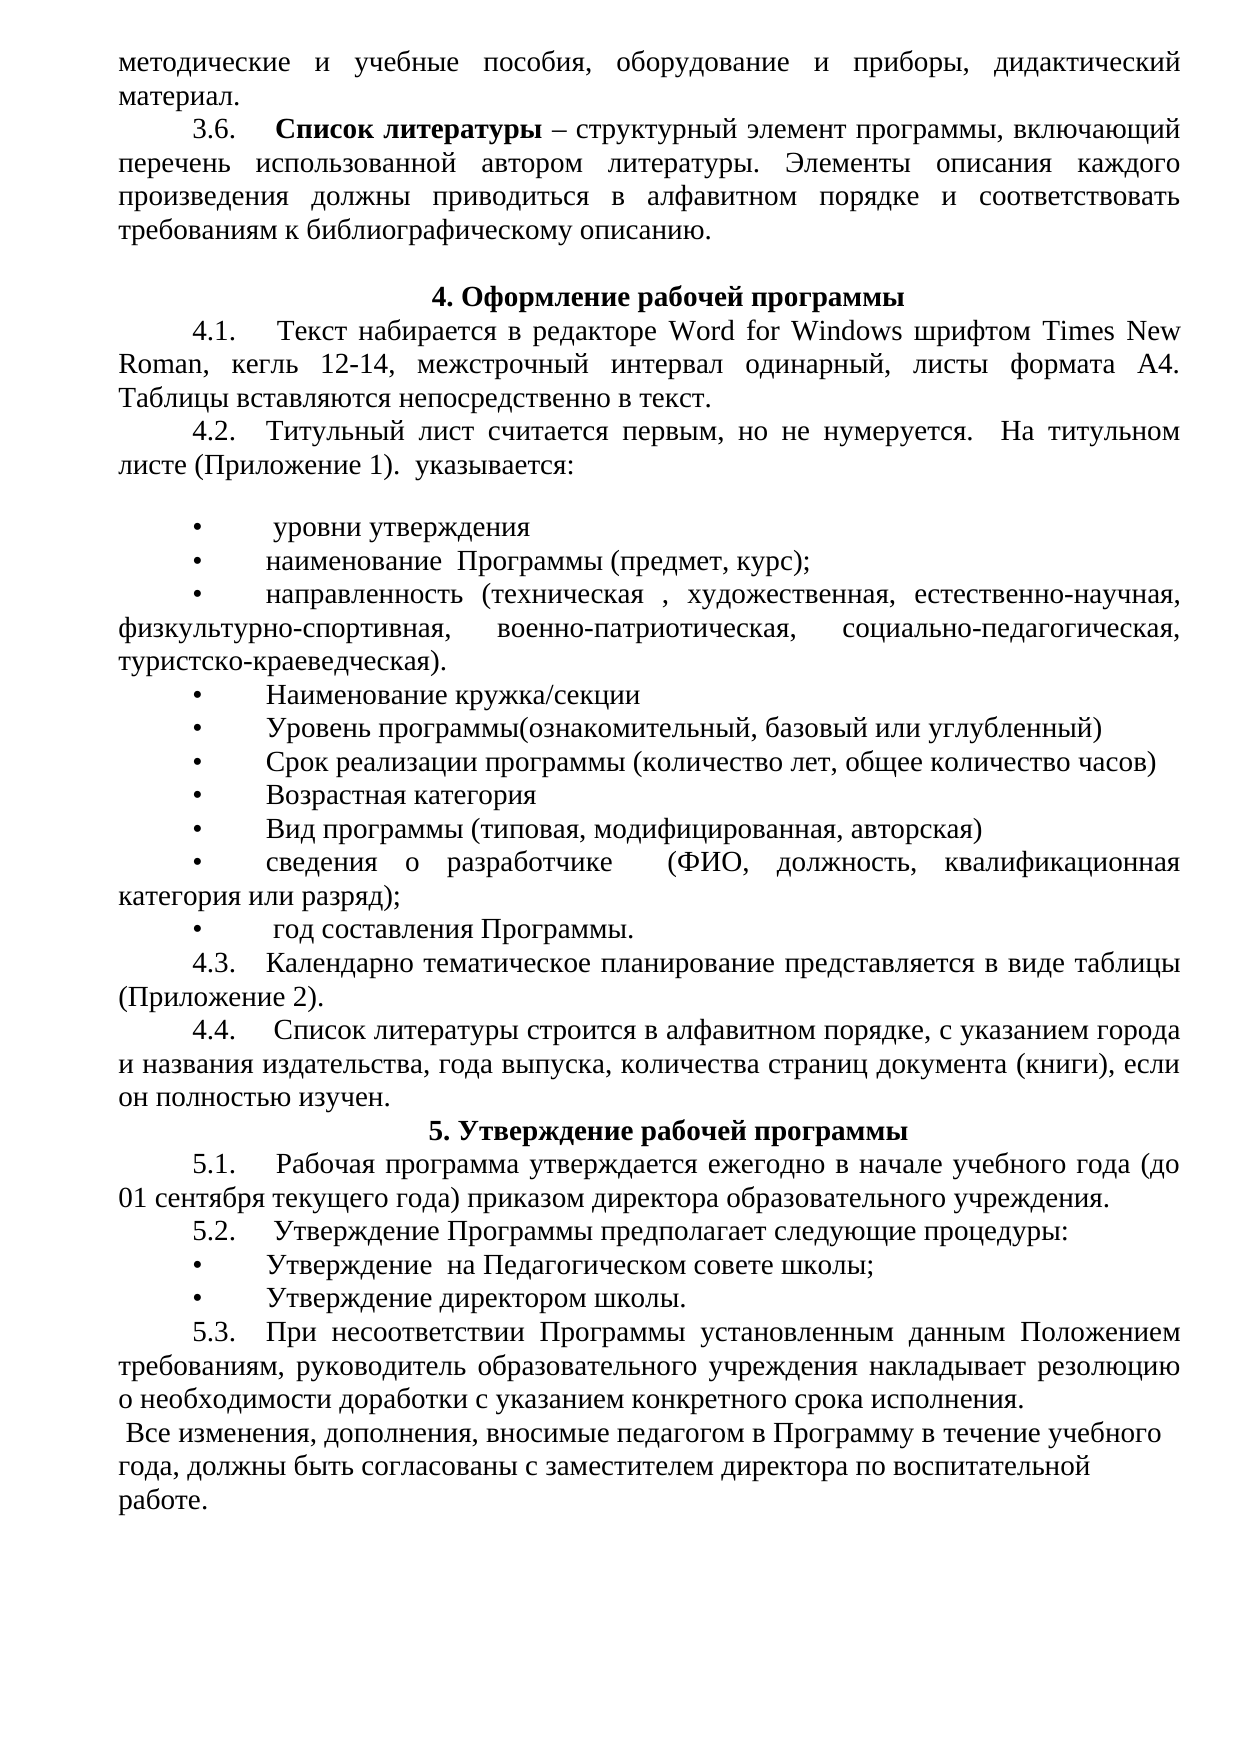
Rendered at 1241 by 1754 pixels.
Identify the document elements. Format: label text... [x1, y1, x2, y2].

list Текст набирается в редакторе Word for Windows шрифтом Times New Roman, кегль 12-14, межстрочный интервал одинарный, листы формата А4. Таблицы вставляются непосредственно в текст. [118, 313, 1181, 413]
list Возрастная категория [118, 777, 1181, 811]
list направленность (техническая , художественная, естественно-научная, физкультурно-спортивная, военно-патриотическая, социально-педагогическая, туристско-краеведческая). [118, 576, 1181, 677]
list Утверждение директором школы. [118, 1281, 1181, 1314]
list Список литературы строится в алфавитном порядке, с указанием города и названия издательства, года выпуска, количества страниц документа (книги), если он полностью изучен. [118, 1012, 1181, 1113]
list год составления Программы. [118, 912, 1181, 945]
text 4. Оформление рабочей программы [156, 279, 1181, 313]
list Срок реализации программы (количество лет, общее количество часов) [118, 744, 1181, 777]
list При несоответствии Программы установленным данным Положением требованиям, руководитель образовательного учреждения накладывает резолюцию о необходимости доработки с указанием конкретного срока исполнения. [118, 1314, 1181, 1415]
list Титульный лист считается первым, но не нумеруется. На титульном листе (Приложение 1). указывается: [118, 413, 1181, 480]
list Список литературы – структурный элемент программы, включающий перечень использованной автором литературы. Элементы описания каждого произведения должны приводиться в алфавитном порядке и соответствовать требованиям к библиографическому описанию. [118, 111, 1181, 246]
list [118, 44, 1181, 111]
text Все изменения, дополнения, вносимые педагогом в Программу в течение учебного года, должны быть согласованы с заместителем директора по воспитательной работе. [118, 1415, 1181, 1515]
list Утверждение Программы предполагает следующие процедуры: [118, 1213, 1181, 1247]
list Вид программы (типовая, модифицированная, авторская) [118, 811, 1181, 844]
list Утверждение на Педагогическом совете школы; [118, 1247, 1181, 1281]
text 5. Утверждение рабочей программы [156, 1113, 1181, 1146]
list наименование Программы (предмет, курс); [118, 543, 1181, 576]
list Уровень программы(ознакомительный, базовый или углубленный) [118, 710, 1181, 744]
list Рабочая программа утверждается ежегодно в начале учебного года (до 01 сентября текущего года) приказом директора образовательного учреждения. [118, 1146, 1181, 1213]
list Календарно тематическое планирование представляется в виде таблицы (Приложение 2). [118, 945, 1181, 1012]
list сведения о разработчике (ФИО, должность, квалификационная категория или разряд); [118, 844, 1181, 912]
list Наименование кружка/секции [118, 677, 1181, 710]
list уровни утверждения [118, 509, 1181, 543]
